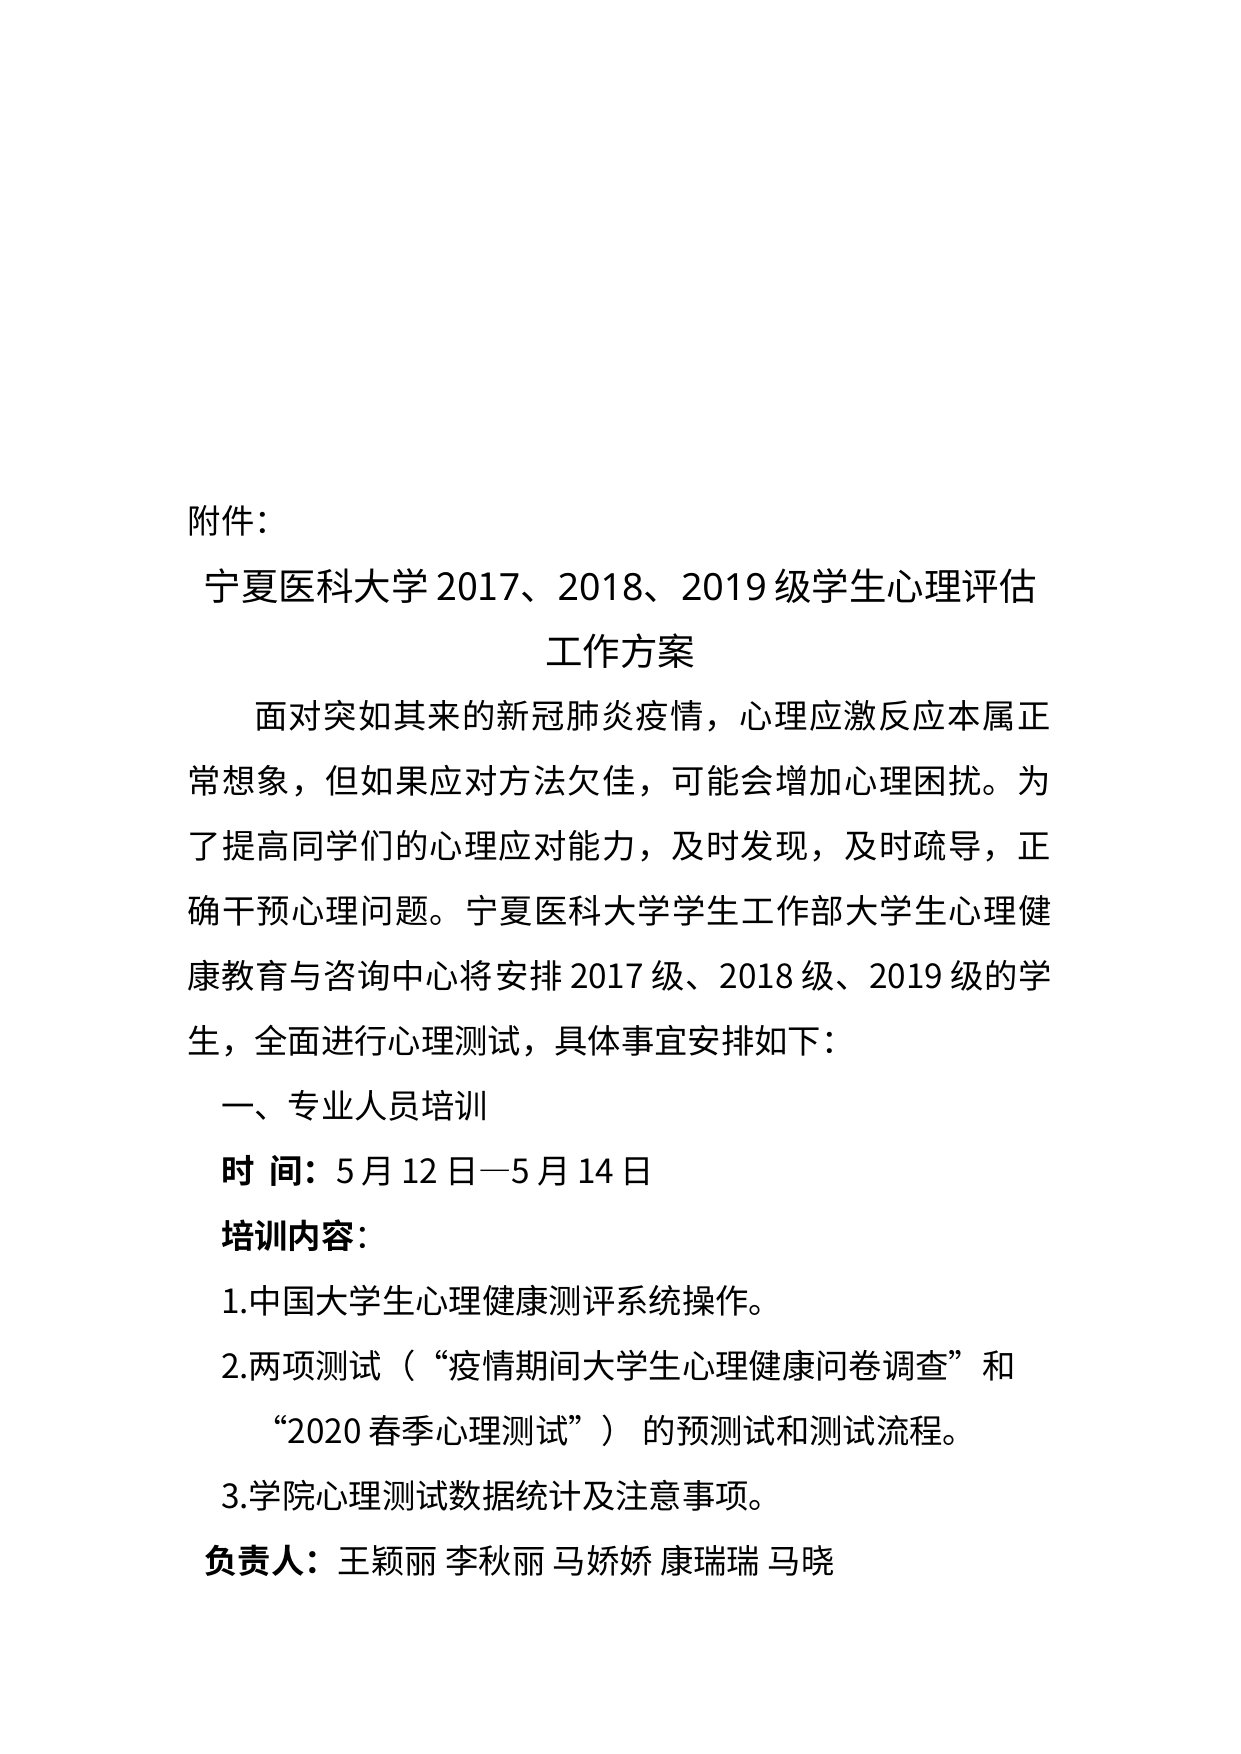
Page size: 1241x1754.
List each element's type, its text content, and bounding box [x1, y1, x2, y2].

text 面对突如其来的新冠肺炎疫情，心理应激反应本属正常想象，但如果应对方法欠佳，可能会增加心理困扰。为了提高同学们的心理应对能力，及时发现，及时疏导，正确干预心理问题。宁夏医科大学学生工作部大学生心理健康教育与咨询中心将安排2017级、2018级、2019级的学生，全面进行心理测试，具体事宜安排如下： [187, 682, 1053, 1072]
text 3.学院心理测试数据统计及注意事项。 [187, 1462, 1053, 1527]
text 培训内容： [187, 1202, 1053, 1267]
text 1.中国大学生心理健康测评系统操作。 [187, 1267, 1053, 1332]
text 工作方案 [187, 617, 1053, 682]
text 附件： [187, 487, 1053, 552]
text 时 间：5月12日—5月14日 [187, 1137, 1053, 1202]
text 一、专业人员培训 [187, 1072, 1053, 1137]
text 宁夏医科大学2017、2018、2019级学生心理评估 [187, 552, 1053, 617]
text 负责人：王颖丽 李秋丽 马娇娇 康瑞瑞 马晓 [187, 1527, 1053, 1592]
text 2.两项测试（“疫情期间大学生心理健康问卷调查”和 [187, 1332, 1053, 1397]
text “2020春季心理测试”） 的预测试和测试流程。 [187, 1397, 1053, 1462]
